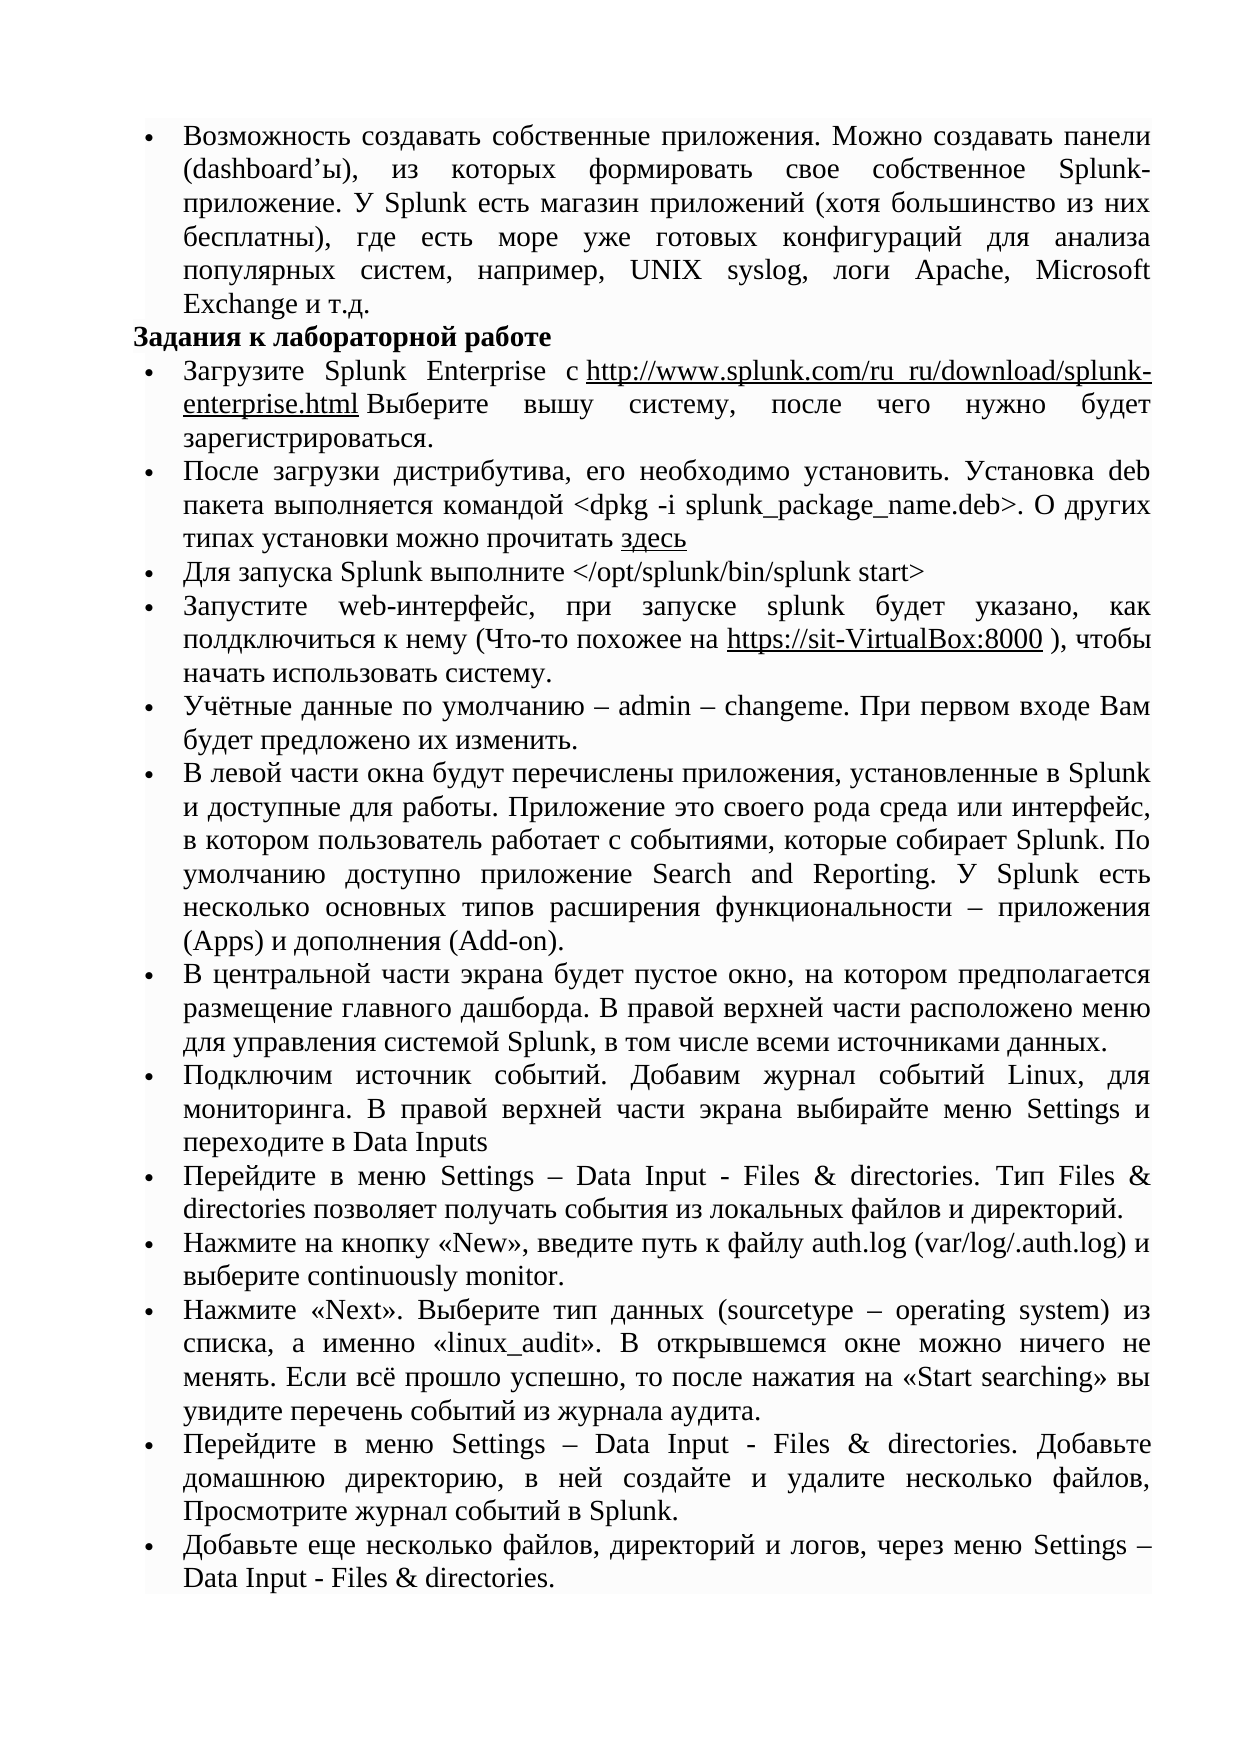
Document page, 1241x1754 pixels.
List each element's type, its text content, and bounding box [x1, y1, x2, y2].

list Нажмите на кнопку «New», введите путь к файлу auth.log (var/log/.auth.log) и выберите continuously monitor. [145, 1225, 1152, 1292]
list В центральной части экрана будет пустое окно, на котором предполагается размещение главного дашборда. В правой верхней части расположено меню для управления системой Splunk, в том числе всеми источниками данных. [145, 957, 1152, 1057]
list Загрузите Splunk Enterprise с http://www.splunk.com/ru_ru/download/splunk-enterprise.html Выберите вышу систему, после чего нужно будет зарегистрироваться. [145, 353, 1152, 453]
list Добавьте еще несколько файлов, директорий и логов, через меню Settings – Data Input - Files & directories. [145, 1527, 1152, 1594]
list Нажмите «Next». Выберите тип данных (sourcetype – operating system) из списка, а именно «linux_audit». В открывшемся окне можно ничего не менять. Если всё прошло успешно, то после нажатия на «Start searching» вы увидите перечень событий из журнала аудита. [145, 1292, 1152, 1426]
list Учётные данные по умолчанию – admin – changeme. При первом входе Вам будет предложено их изменить. [145, 688, 1152, 755]
list Подключим источник событий. Добавим журнал событий Linux, для мониторинга. В правой верхней части экрана выбирайте меню Settings и переходите в Data Inputs [145, 1057, 1152, 1158]
list Возможность создавать собственные приложения. Можно создавать панели (dashboard’ы), из которых формировать свое собственное Splunk-приложение. У Splunk есть магазин приложений (хотя большинство из них бесплатны), где есть море уже готовых конфигураций для анализа популярных систем, например, UNIX syslog, логи Apache, Microsoft Exchange и т.д. [145, 118, 1152, 319]
list В левой части окна будут перечислены приложения, установленные в Splunk и доступные для работы. Приложение это своего рода среда или интерфейс, в котором пользователь работает с событиями, которые собирает Splunk. По умолчанию доступно приложение Search and Reporting. У Splunk есть несколько основных типов расширения функциональности – приложения (Apps) и дополнения (Add-on). [145, 755, 1152, 957]
list Для запуска Splunk выполните </opt/splunk/bin/splunk start> [145, 554, 1152, 588]
list Перейдите в меню Settings – Data Input - Files & directories. Добавьте домашнюю директорию, в ней создайте и удалите несколько файлов, Просмотрите журнал событий в Splunk. [145, 1426, 1152, 1527]
list Перейдите в меню Settings – Data Input - Files & directories. Тип Files & directories позволяет получать события из локальных файлов и директорий. [145, 1158, 1152, 1225]
text Задания к лабораторной работе [133, 319, 1152, 353]
list После загрузки дистрибутива, его необходимо установить. Установка deb пакета выполняется командой <dpkg -i splunk_package_name.deb>. О других типах установки можно прочитать здесь [145, 453, 1152, 554]
list Запустите web-интерфейс, при запуске splunk будет указано, как полдключиться к нему (Что-то похожее на https://sit-VirtualBox:8000 ), чтобы начать использовать систему. [145, 588, 1152, 688]
